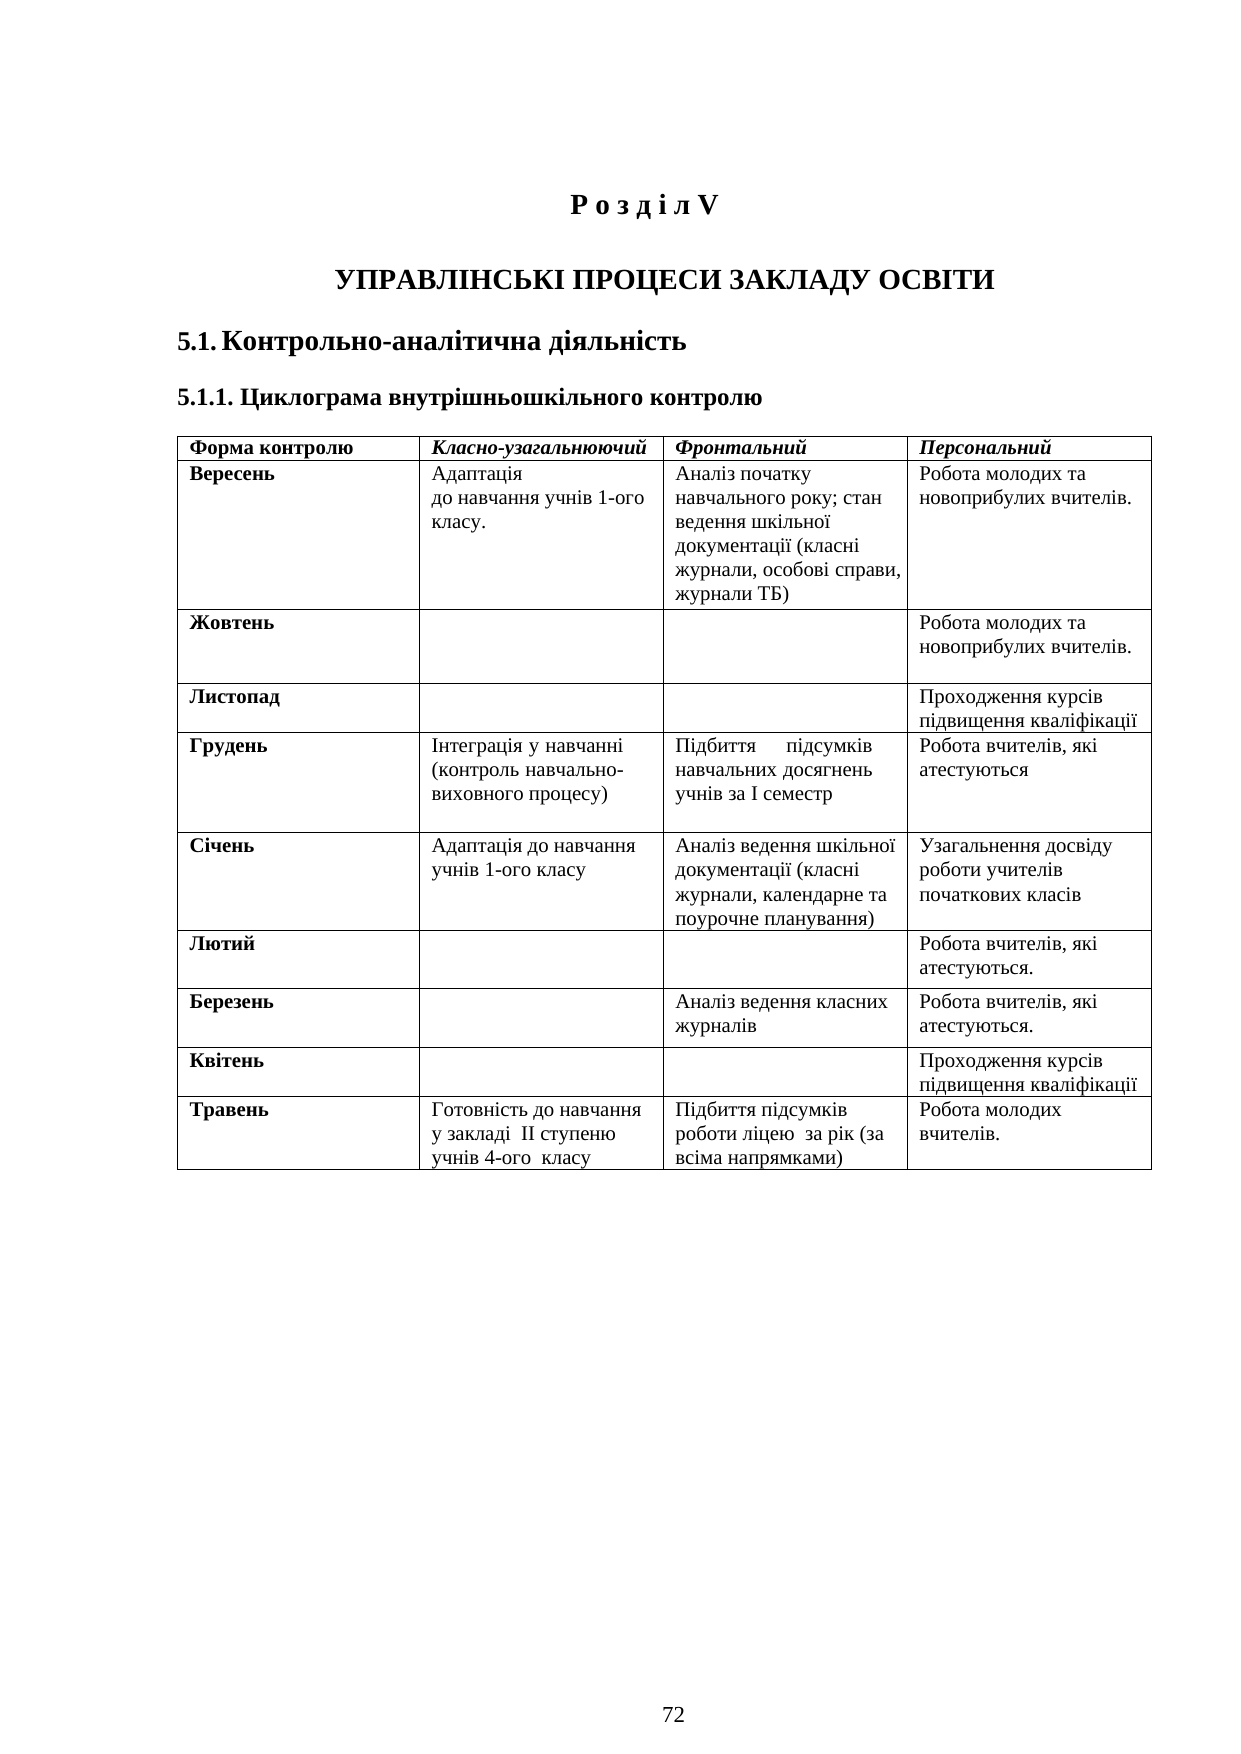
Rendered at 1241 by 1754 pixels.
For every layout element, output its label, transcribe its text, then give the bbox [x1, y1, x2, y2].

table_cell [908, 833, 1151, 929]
list Циклограма внутрішньошкільного контролю [177, 382, 1240, 411]
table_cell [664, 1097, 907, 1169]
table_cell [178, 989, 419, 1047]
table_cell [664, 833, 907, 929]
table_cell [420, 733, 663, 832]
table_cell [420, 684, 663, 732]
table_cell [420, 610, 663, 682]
text Рі Р о з д і л V [106, 121, 1240, 236]
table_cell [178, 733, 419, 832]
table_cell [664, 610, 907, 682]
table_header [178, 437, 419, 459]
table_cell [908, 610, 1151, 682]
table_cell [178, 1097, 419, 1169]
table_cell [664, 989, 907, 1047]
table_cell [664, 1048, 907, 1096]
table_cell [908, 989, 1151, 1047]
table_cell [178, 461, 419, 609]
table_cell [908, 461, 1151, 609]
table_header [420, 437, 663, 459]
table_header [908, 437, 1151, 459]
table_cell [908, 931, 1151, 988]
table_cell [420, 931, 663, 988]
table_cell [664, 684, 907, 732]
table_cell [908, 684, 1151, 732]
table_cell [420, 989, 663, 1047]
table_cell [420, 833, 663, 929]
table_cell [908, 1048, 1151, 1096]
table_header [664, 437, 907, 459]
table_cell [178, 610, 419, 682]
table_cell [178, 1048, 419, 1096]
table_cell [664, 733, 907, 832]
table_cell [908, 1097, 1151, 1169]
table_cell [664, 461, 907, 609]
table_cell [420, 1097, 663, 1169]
text УПРАВЛІНСЬКІ ПРОЦЕСИ ЗАКЛАДУ ОСВІТИ [176, 262, 1153, 296]
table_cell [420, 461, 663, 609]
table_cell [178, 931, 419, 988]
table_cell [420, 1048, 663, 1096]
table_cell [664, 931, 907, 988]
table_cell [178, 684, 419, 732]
subtitle Контрольно-аналітична діяльність [177, 323, 1240, 356]
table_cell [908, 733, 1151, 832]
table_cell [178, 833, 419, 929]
